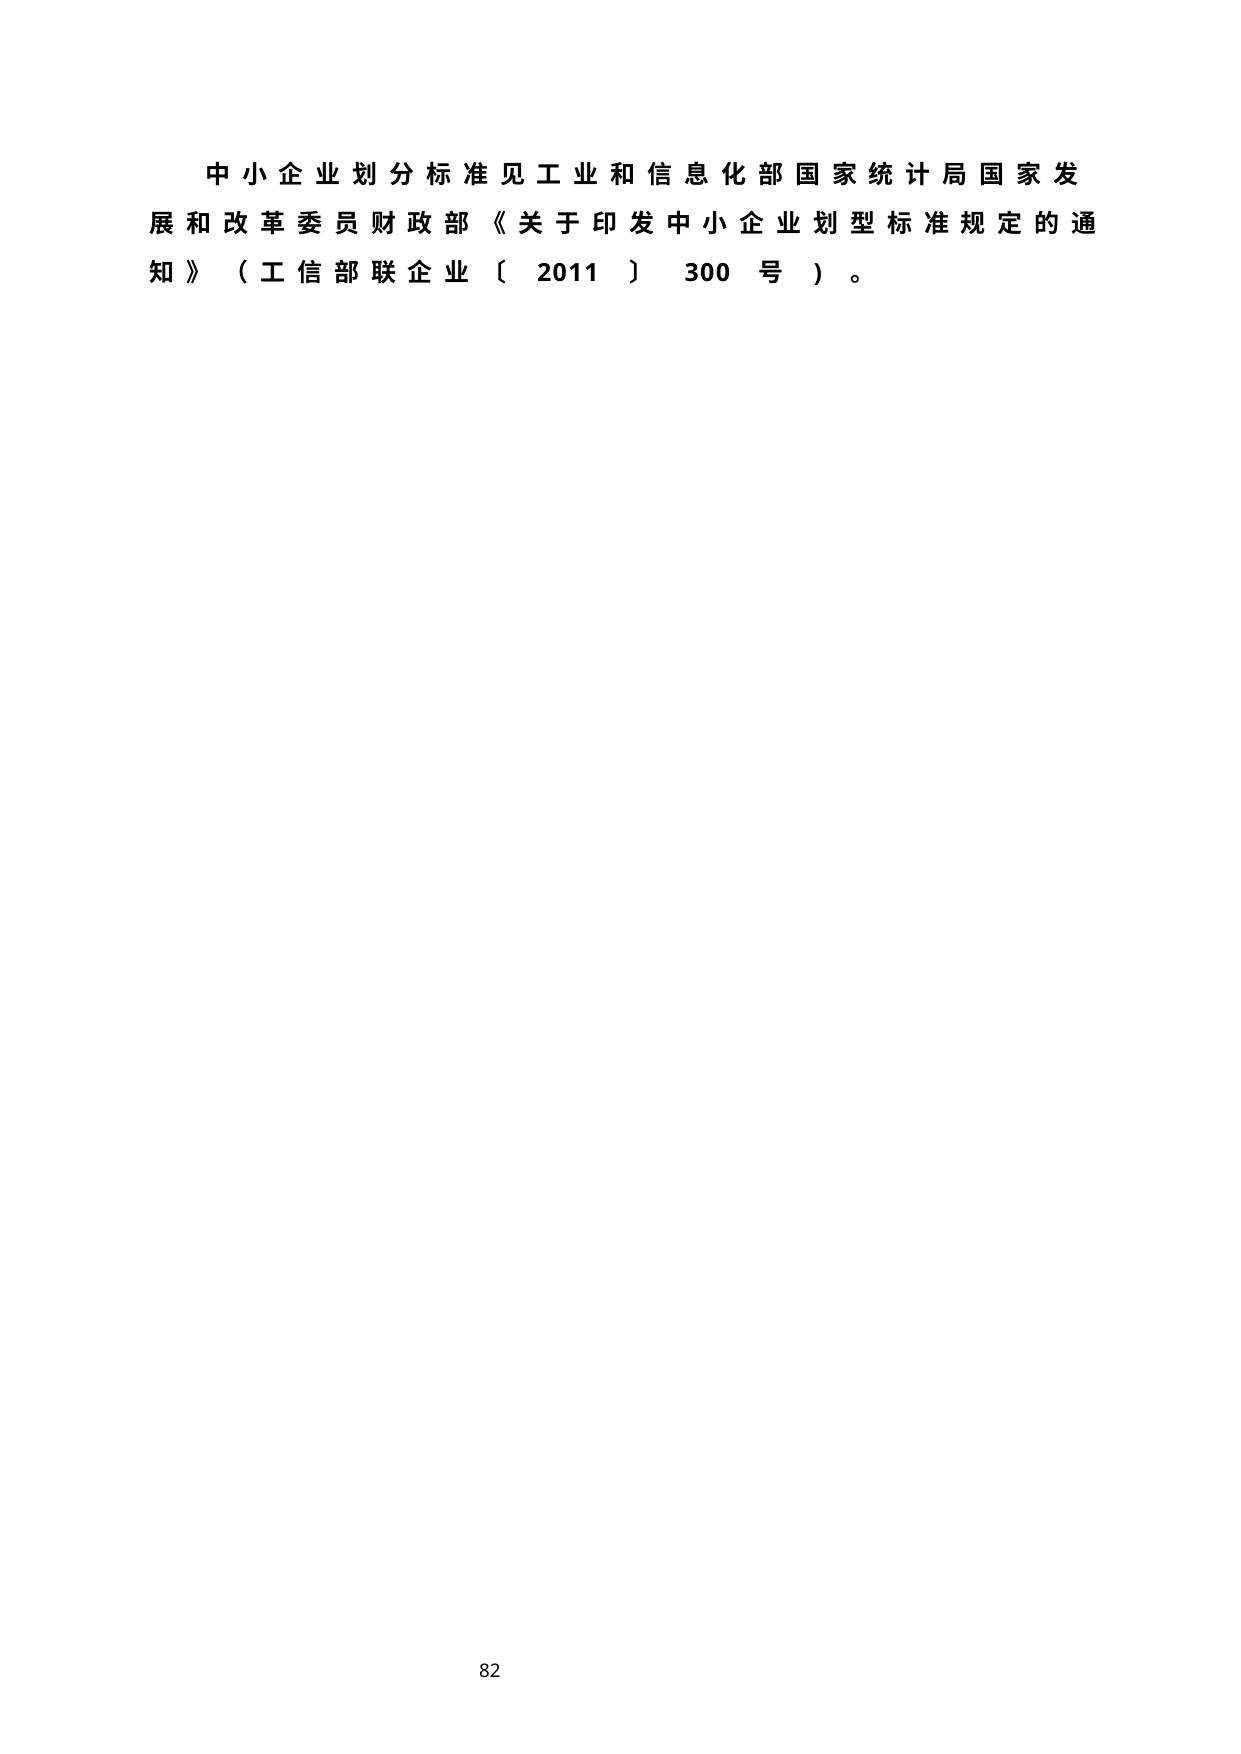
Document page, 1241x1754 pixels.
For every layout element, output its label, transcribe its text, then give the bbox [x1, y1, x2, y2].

text 中小企业划分标准见工业和信息化部国家统计局国家发展和改革委员财政部《关于印发中小企业划型标准规定的通知》（工信部联企业〔2011〕300 号)。 [149, 149, 1108, 294]
